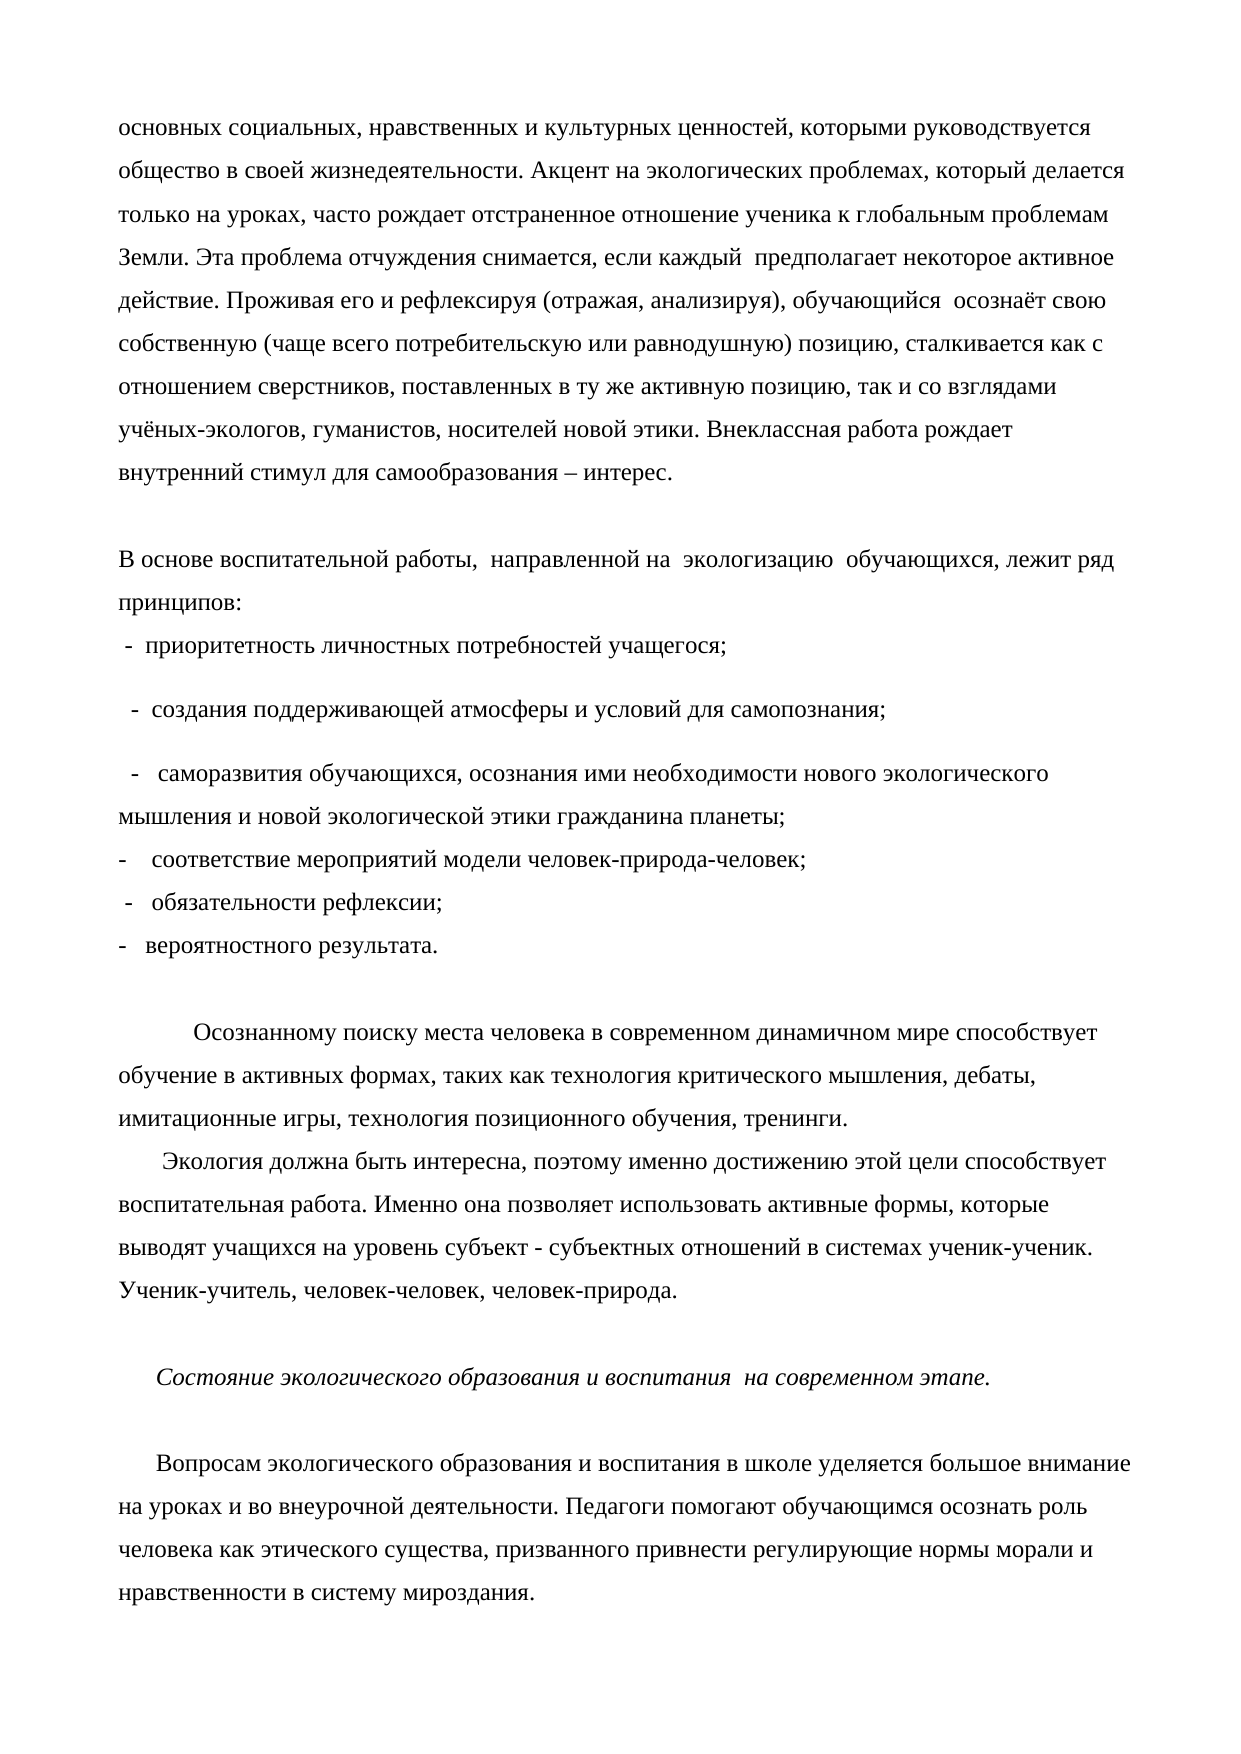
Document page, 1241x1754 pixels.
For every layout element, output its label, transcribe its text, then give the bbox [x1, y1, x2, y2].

text - создания поддерживающей атмосферы и условий для самопознания; [118, 694, 1137, 723]
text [118, 758, 1137, 1606]
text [118, 112, 1137, 659]
